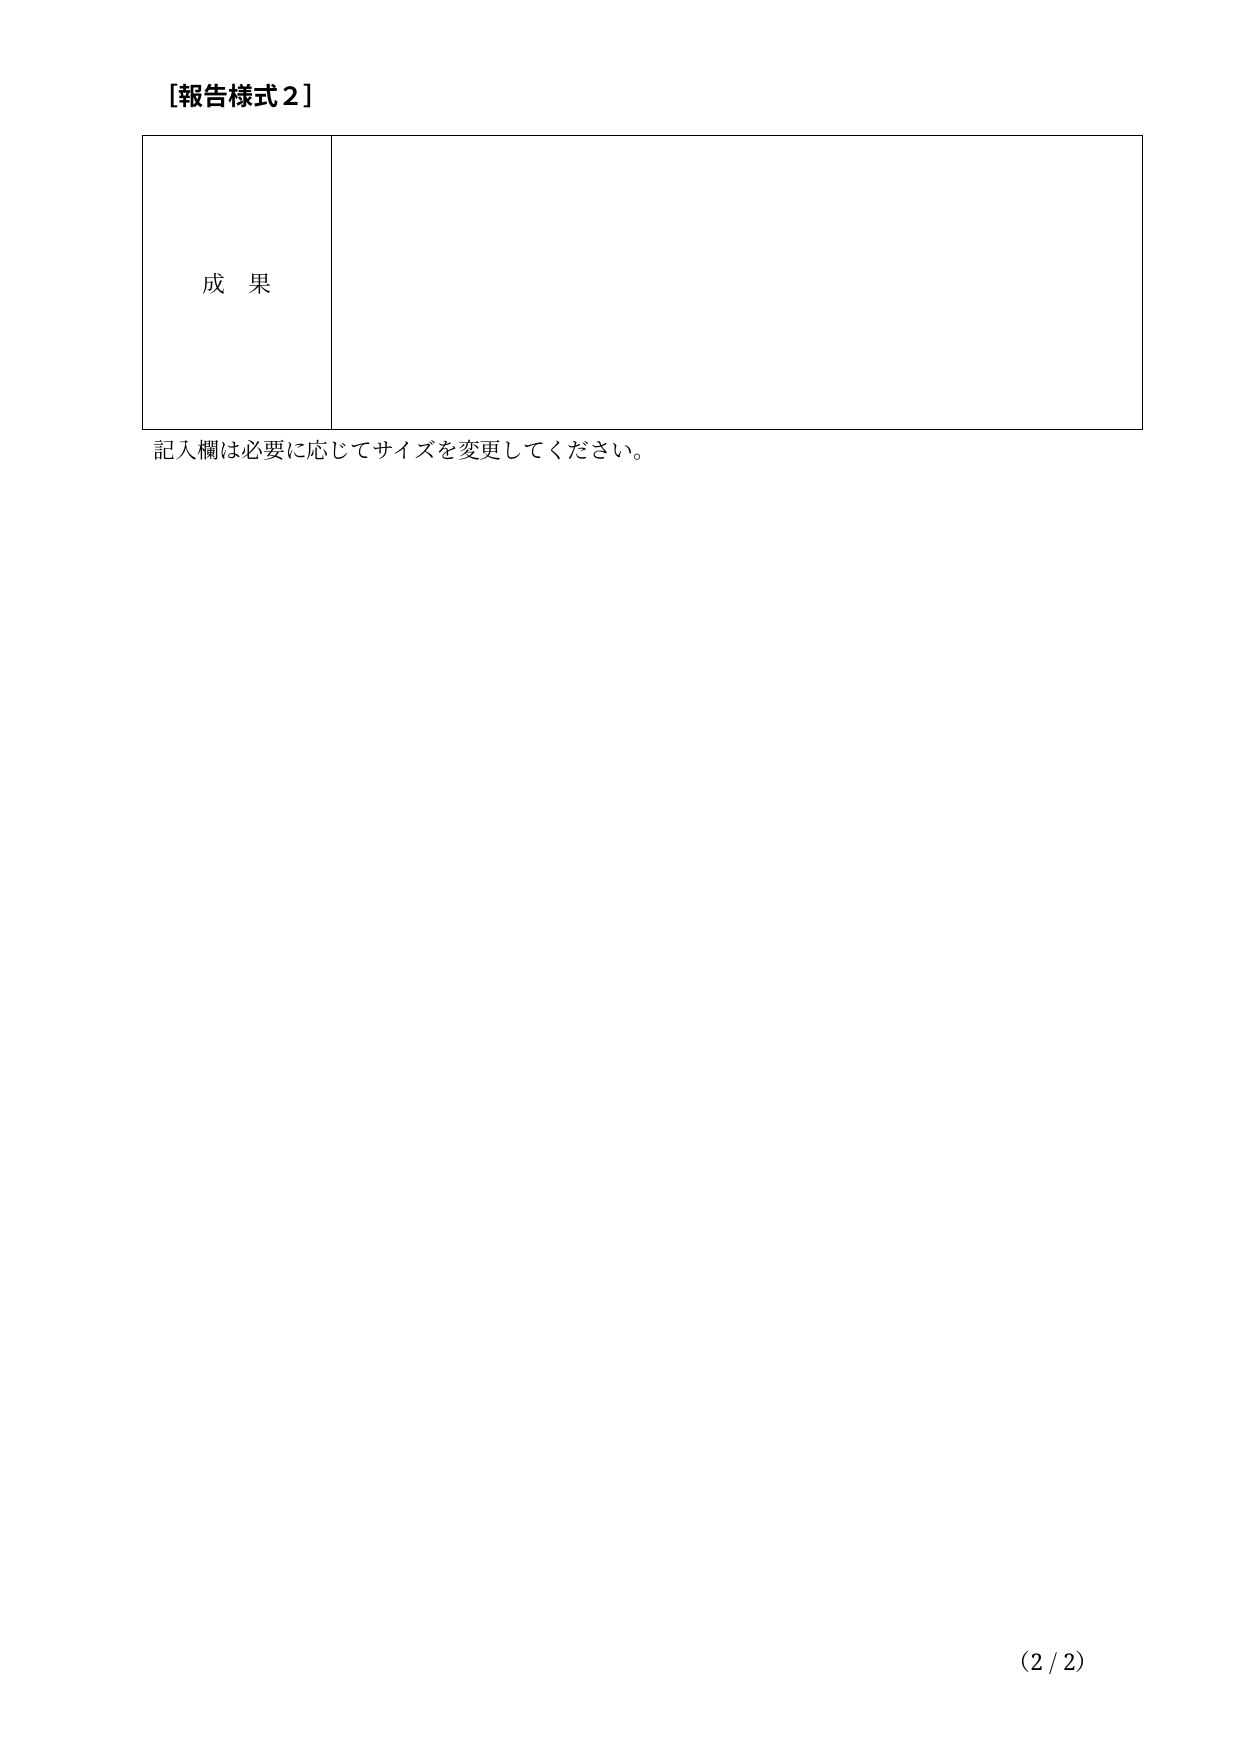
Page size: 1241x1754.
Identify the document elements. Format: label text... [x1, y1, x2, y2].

text 記入欄は必要に応じてサイズを変更してください。 [153, 430, 1098, 467]
table_cell [332, 136, 1142, 429]
table_cell 成果 [143, 136, 331, 429]
